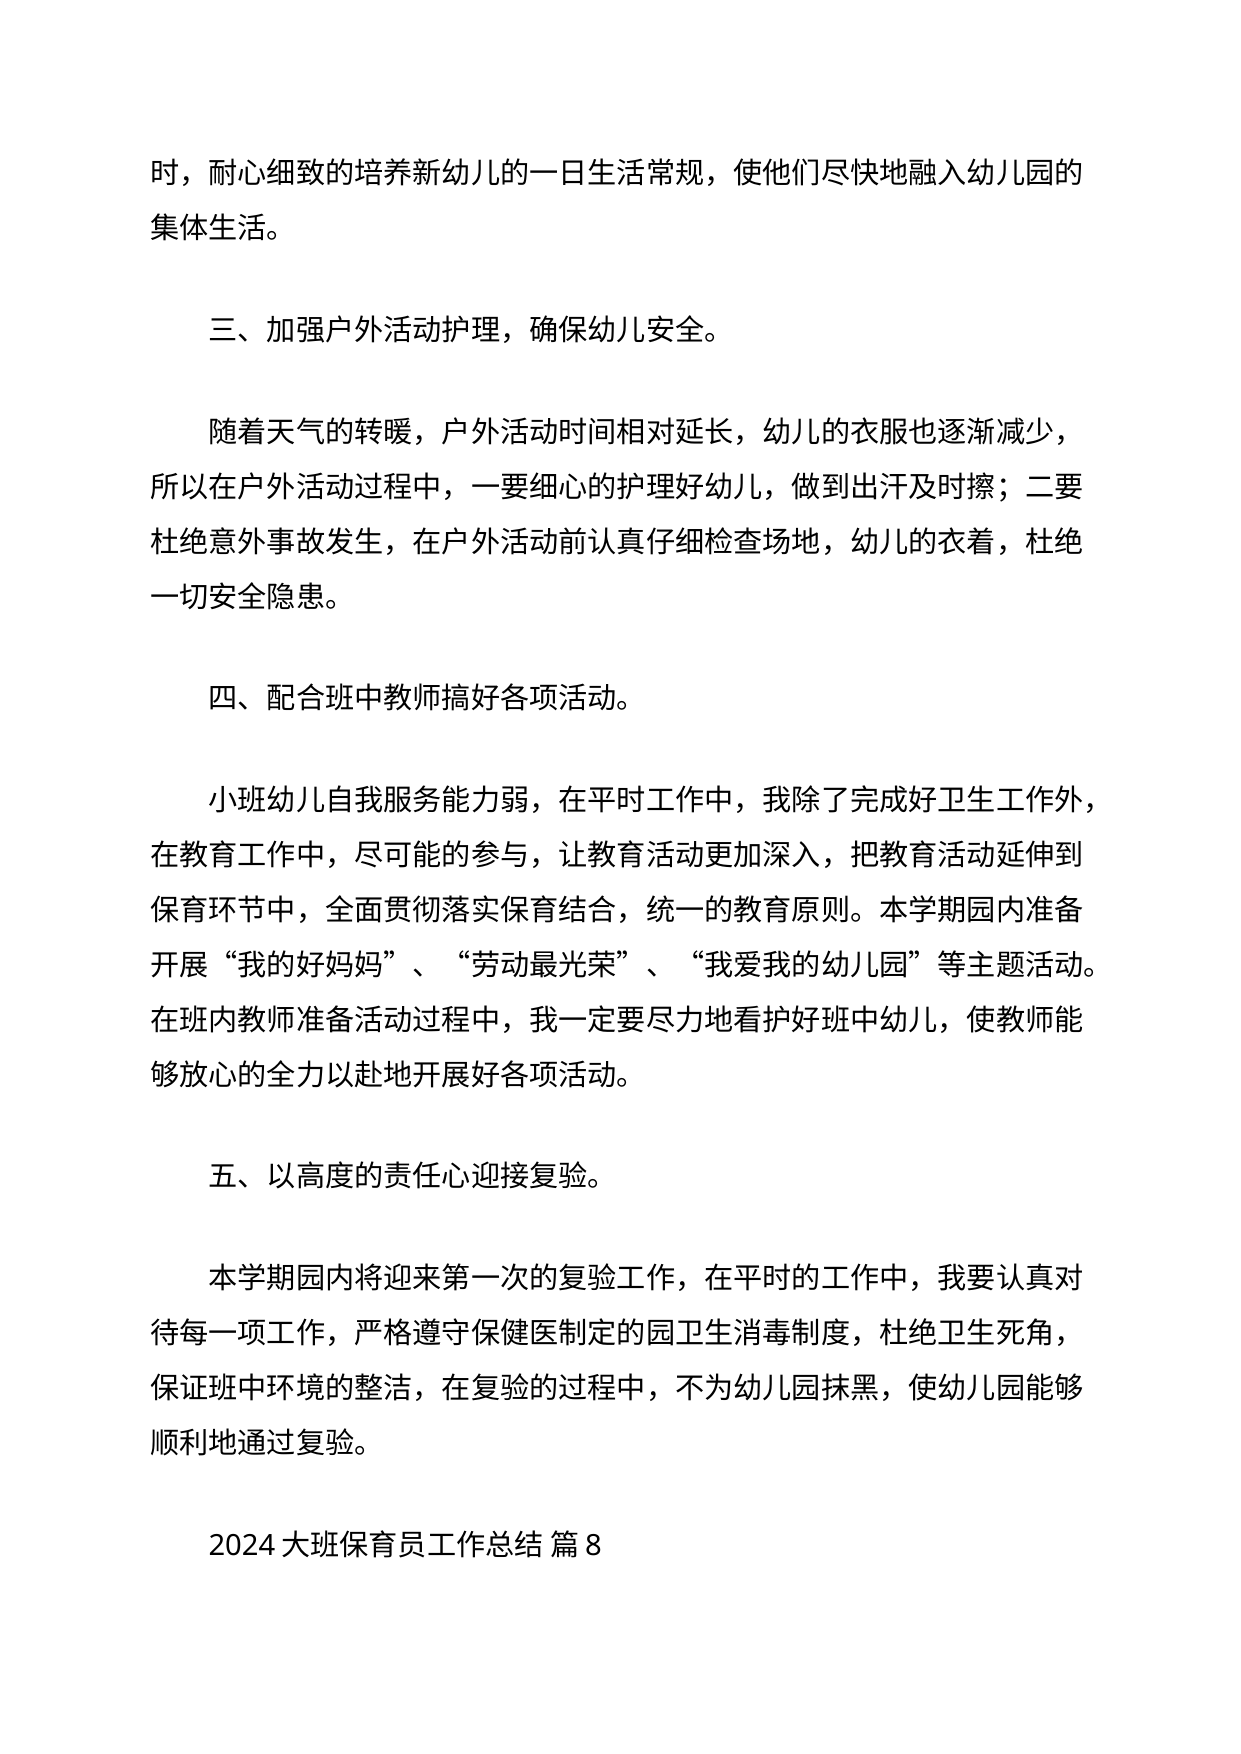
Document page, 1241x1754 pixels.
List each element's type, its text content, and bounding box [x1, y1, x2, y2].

text 三、加强户外活动护理，确保幼儿安全。 [150, 307, 1090, 349]
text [150, 150, 1090, 247]
text 小班幼儿自我服务能力弱，在平时工作中，我除了完成好卫生工作外，在教育工作中，尽可能的参与，让教育活动更加深入，把教育活动延伸到保育环节中，全面贯彻落实保育结合，统一的教育原则。本学期园内准备开展“我的好妈妈”、“劳动最光荣”、“我爱我的幼儿园”等主题活动。在班内教师准备活动过程中，我一定要尽力地看护好班中幼儿，使教师能够放心的全力以赴地开展好各项活动。 [150, 777, 1090, 1093]
text 四、配合班中教师搞好各项活动。 [150, 675, 1090, 717]
text 2024大班保育员工作总结 篇8 [150, 1521, 1090, 1563]
text 五、以高度的责任心迎接复验。 [150, 1153, 1090, 1195]
text 本学期园内将迎来第一次的复验工作，在平时的工作中，我要认真对待每一项工作，严格遵守保健医制定的园卫生消毒制度，杜绝卫生死角，保证班中环境的整洁，在复验的过程中，不为幼儿园抹黑，使幼儿园能够顺利地通过复验。 [150, 1255, 1090, 1462]
text 随着天气的转暖，户外活动时间相对延长，幼儿的衣服也逐渐减少，所以在户外活动过程中，一要细心的护理好幼儿，做到出汗及时擦；二要杜绝意外事故发生，在户外活动前认真仔细检查场地，幼儿的衣着，杜绝一切安全隐患。 [150, 408, 1090, 615]
